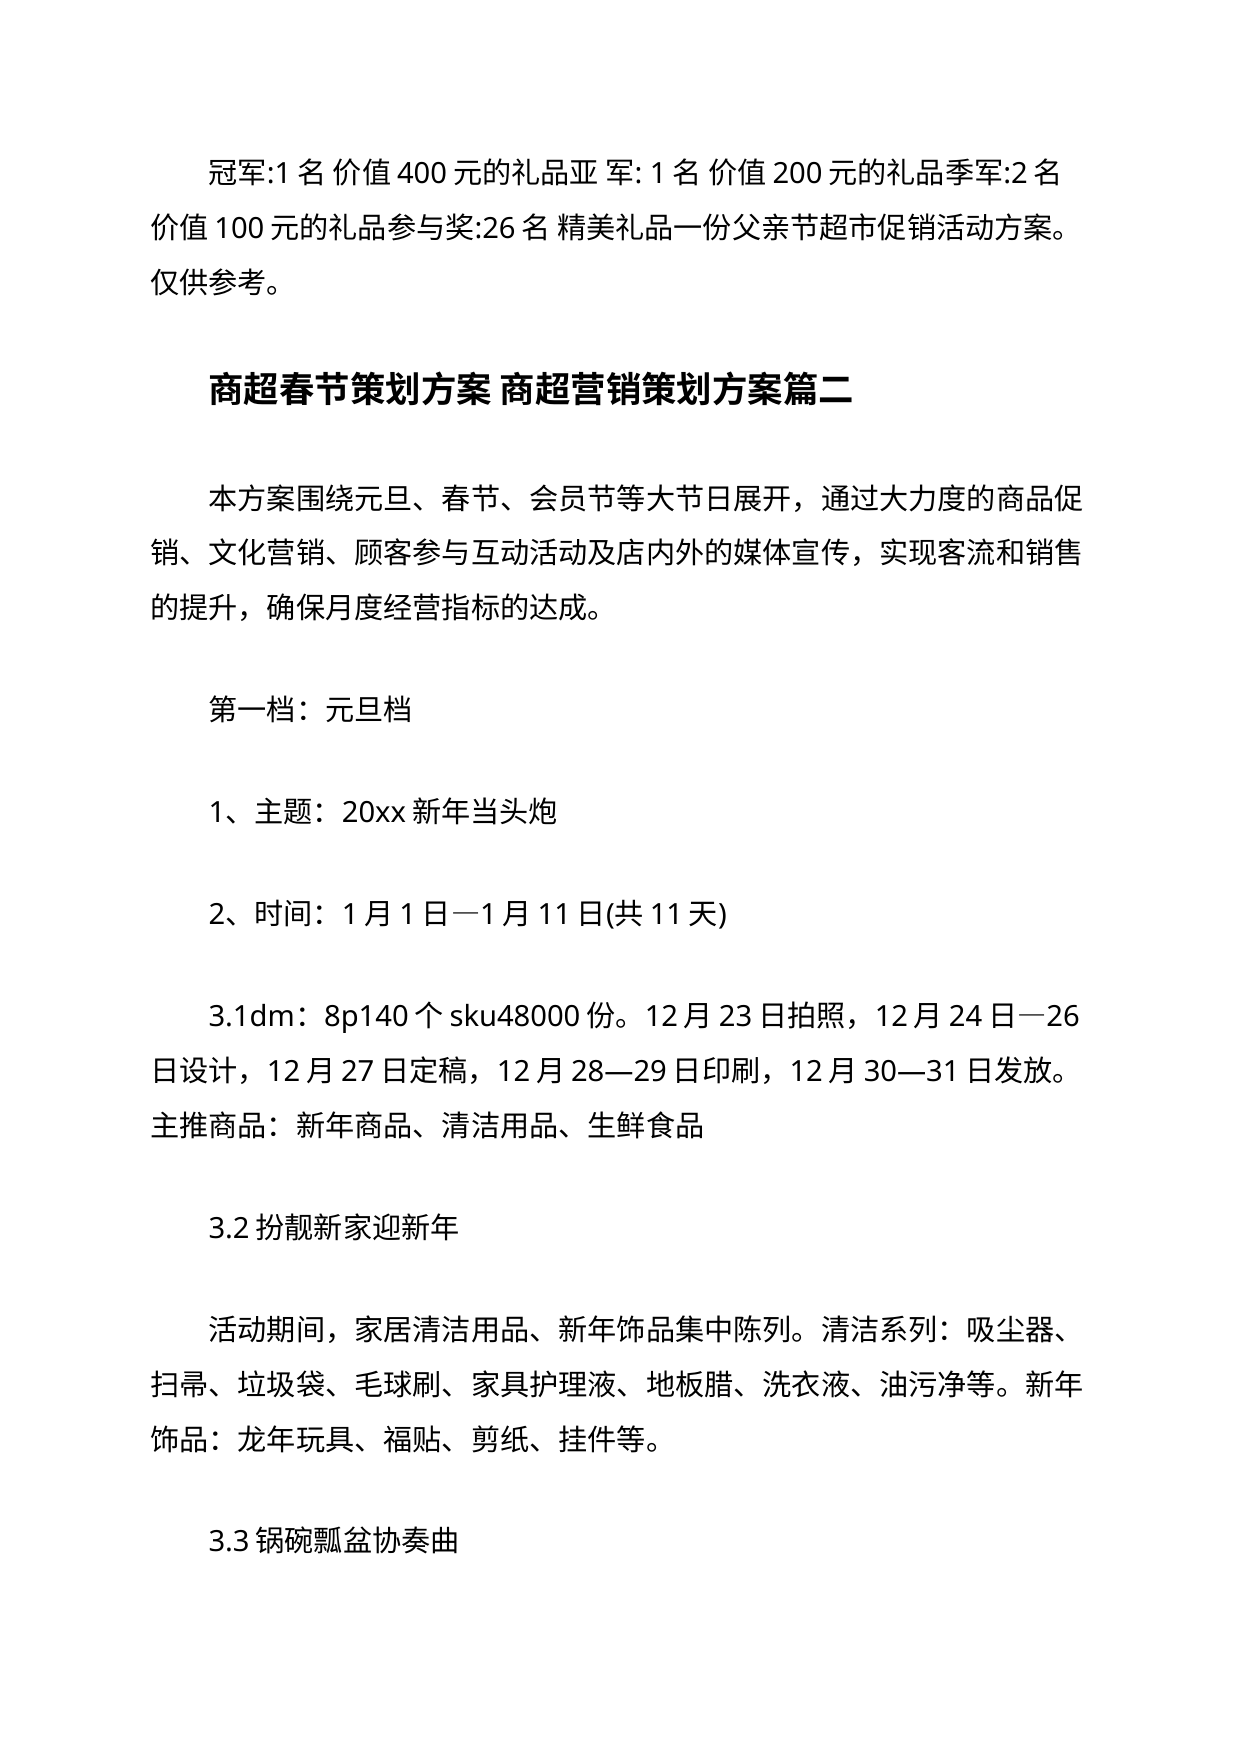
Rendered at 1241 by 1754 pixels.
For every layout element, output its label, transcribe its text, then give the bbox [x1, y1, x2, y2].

text 本方案围绕元旦、春节、会员节等大节日展开，通过大力度的商品促销、文化营销、顾客参与互动活动及店内外的媒体宣传，实现客流和销售的提升，确保月度经营指标的达成。 [150, 475, 1090, 627]
text 冠军:1名 价值400元的礼品亚 军: 1名 价值200元的礼品季军:2名 价值100元的礼品参与奖:26名 精美礼品一份父亲节超市促销活动方案。仅供参考。 [150, 150, 1090, 302]
text 活动期间，家居清洁用品、新年饰品集中陈列。清洁系列：吸尘器、扫帚、垃圾袋、毛球刷、家具护理液、地板腊、洗衣液、油污净等。新年饰品：龙年玩具、福贴、剪纸、挂件等。 [150, 1306, 1090, 1458]
text 3.1dm：8p140个sku48000份。12月23日拍照，12月24日—26日设计，12月27日定稿，12月28—29日印刷，12月30—31日发放。主推商品：新年商品、清洁用品、生鲜食品 [150, 992, 1090, 1145]
text 第一档：元旦档 [150, 687, 1090, 729]
text 1、主题：20xx新年当头炮 [150, 788, 1090, 831]
text 3.3锅碗瓢盆协奏曲 [150, 1518, 1090, 1560]
text 3.2扮靓新家迎新年 [150, 1204, 1090, 1247]
text 商超春节策划方案 商超营销策划方案篇二 [150, 362, 1090, 413]
text 2、时间：1月1日—1月11日(共11天) [150, 891, 1090, 933]
